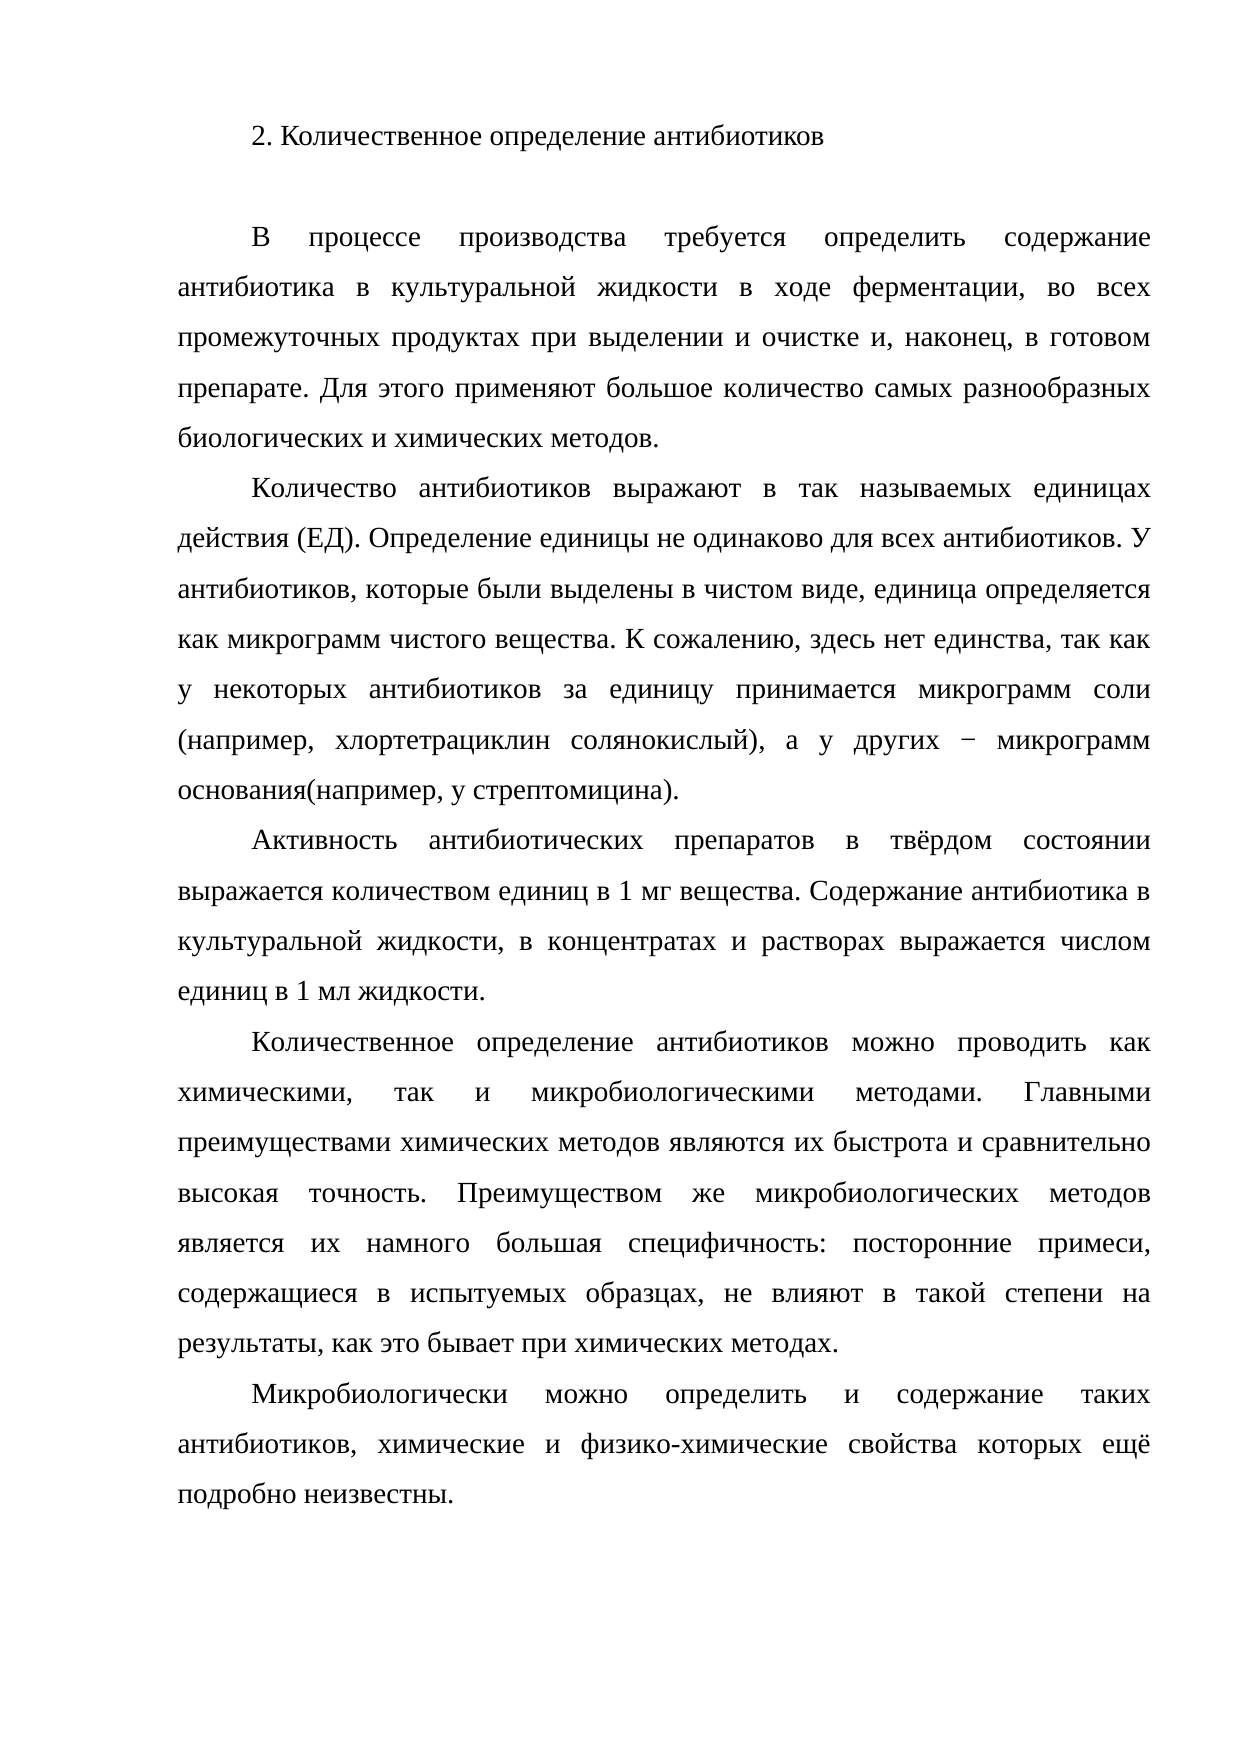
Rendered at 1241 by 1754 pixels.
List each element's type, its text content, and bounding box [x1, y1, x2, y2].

text Микробиологически можно определить и содержание таких антибиотиков, химические и физико-химические свойства которых ещё подробно неизвестны. [177, 1376, 1152, 1510]
subtitle 2. Количественное определение антибиотиков [177, 118, 1152, 152]
text Количественное определение антибиотиков можно проводить как химическими, так и микробиологическими методами. Главными преимуществами химических методов являются их быстрота и сравнительно высокая точность. Преимуществом же микробиологических методов является их намного большая специфичность: посторонние примеси, содержащиеся в испытуемых образцах, не влияют в такой степени на результаты, как это бывает при химических методах. [177, 1024, 1152, 1359]
text Активность антибиотических препаратов в твёрдом состоянии выражается количеством единиц в 1 мг вещества. Содержание антибиотика в культуральной жидкости, в концентратах и растворах выражается числом единиц в 1 мл жидкости. [177, 822, 1152, 1007]
text Количество антибиотиков выражают в так называемых единицах действия (ЕД). Определение единицы не одинаково для всех антибиотиков. У антибиотиков, которые были выделены в чистом виде, единица определяется как микрограмм чистого вещества. К сожалению, здесь нет единства, так как у некоторых антибиотиков за единицу принимается микрограмм соли (например, хлортетрациклин солянокислый), а у других − микрограмм основания(например, у стрептомицина). [177, 470, 1152, 806]
text В процессе производства требуется определить содержание антибиотика в культуральной жидкости в ходе ферментации, во всех промежуточных продуктах при выделении и очистке и, наконец, в готовом препарате. Для этого применяют большое количество самых разнообразных биологических и химических методов. [177, 219, 1152, 453]
